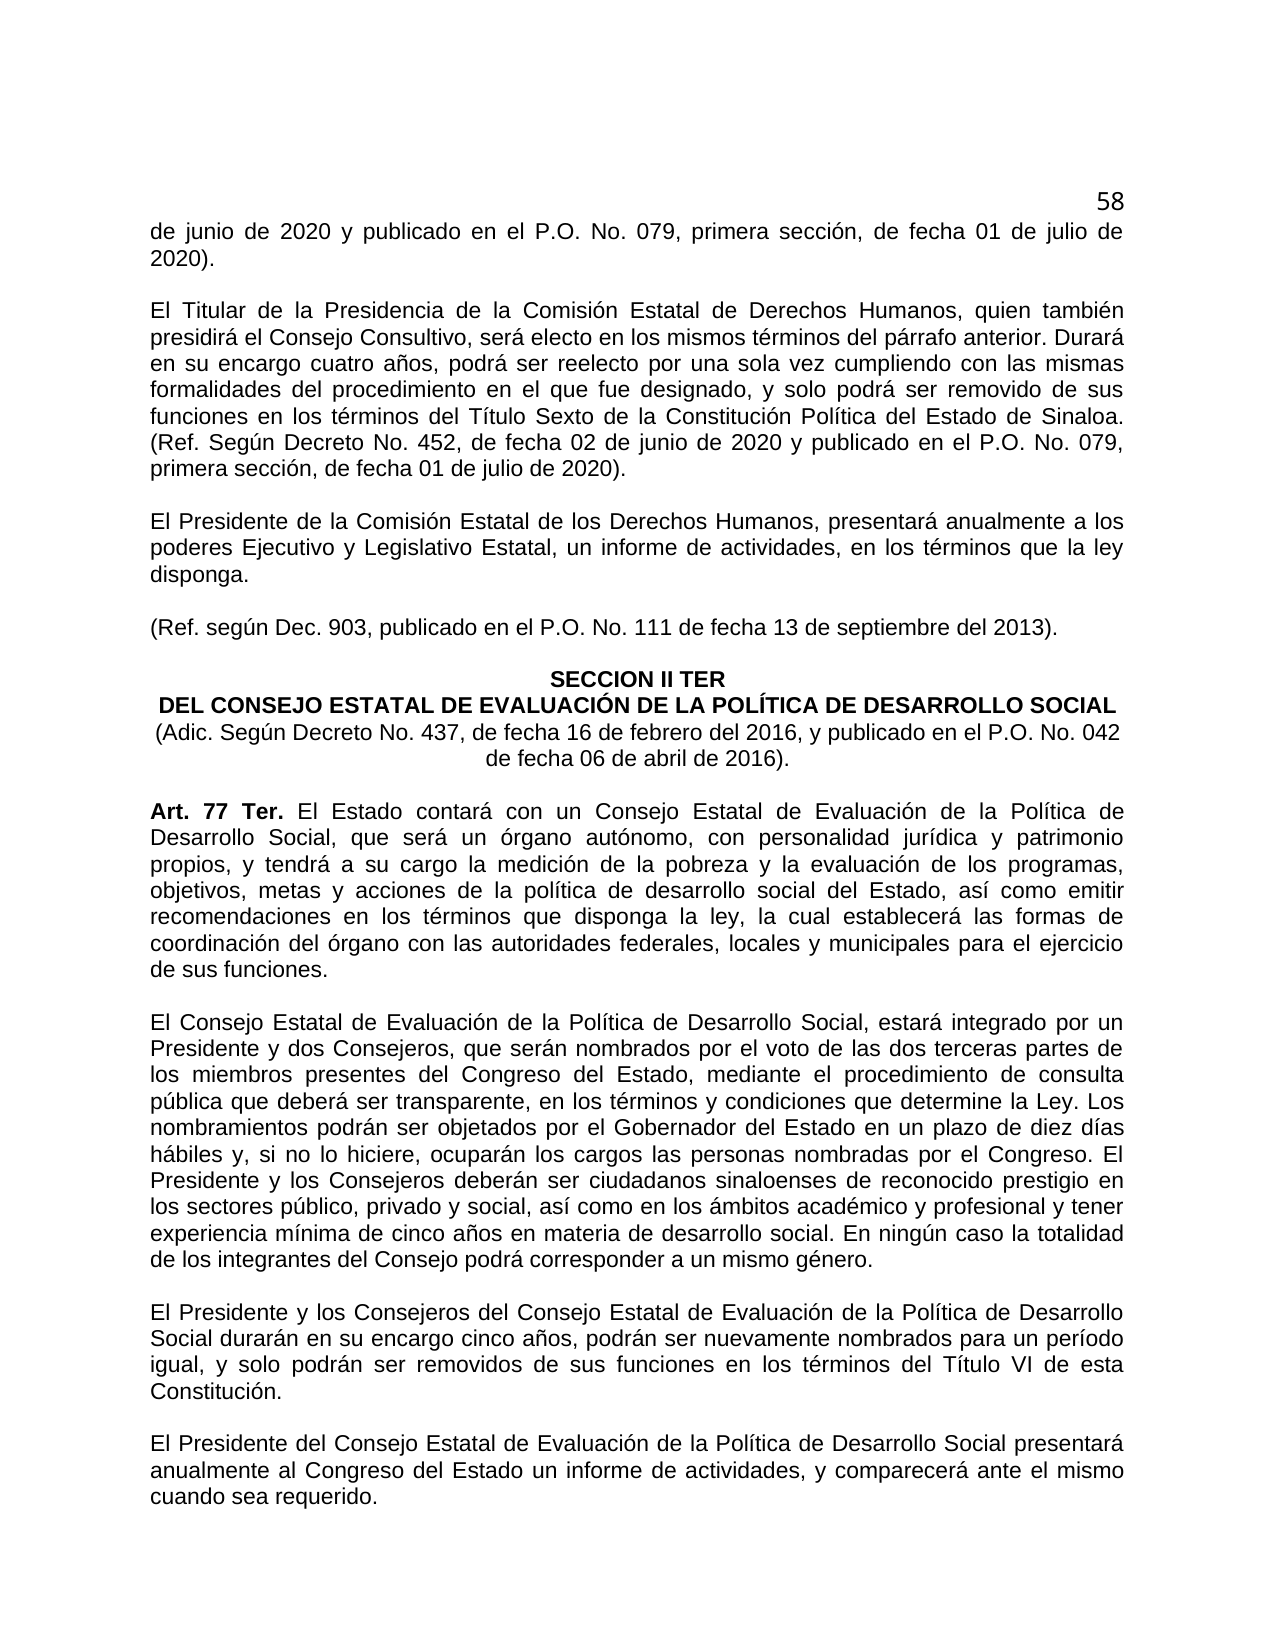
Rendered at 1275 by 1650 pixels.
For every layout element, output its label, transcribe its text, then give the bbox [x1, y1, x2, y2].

text El Presidente del Consejo Estatal de Evaluación de la Política de Desarrollo Social presentará anualmente al Congreso del Estado un informe de actividades, y comparecerá ante el mismo cuando sea requerido. [150, 1430, 1125, 1509]
text El Presidente y los Consejeros del Consejo Estatal de Evaluación de la Política de Desarrollo Social durarán en su encargo cinco años, podrán ser nuevamente nombrados para un período igual, y solo podrán ser removidos de sus funciones en los términos del Título VI de esta Constitución. [150, 1299, 1125, 1404]
text El Consejo Estatal de Evaluación de la Política de Desarrollo Social, estará integrado por un Presidente y dos Consejeros, que serán nombrados por el voto de las dos terceras partes de los miembros presentes del Congreso del Estado, mediante el procedimiento de consulta pública que deberá ser transparente, en los términos y condiciones que determine la Ley. Los nombramientos podrán ser objetados por el Gobernador del Estado en un plazo de diez días hábiles y, si no lo hiciere, ocuparán los cargos las personas nombradas por el Congreso. El Presidente y los Consejeros deberán ser ciudadanos sinaloenses de reconocido prestigio en los sectores público, privado y social, así como en los ámbitos académico y profesional y tener experiencia mínima de cinco años en materia de desarrollo social. En ningún caso la totalidad de los integrantes del Consejo podrá corresponder a un mismo género. [150, 1009, 1125, 1272]
text SECCION II TER [150, 666, 1125, 692]
text (Adic. Según Decreto No. 437, de fecha 16 de febrero del 2016, y publicado en el P.O. No. 042 de fecha 06 de abril de 2016). [150, 719, 1125, 772]
text (Ref. según Dec. 903, publicado en el P.O. No. 111 de fecha 13 de septiembre del 2013). [150, 613, 1125, 640]
text El Titular de la Presidencia de la Comisión Estatal de Derechos Humanos, quien también presidirá el Consejo Consultivo, será electo en los mismos términos del párrafo anterior. Durará en su encargo cuatro años, podrá ser reelecto por una sola vez cumpliendo con las mismas formalidades del procedimiento en el que fue designado, y solo podrá ser removido de sus funciones en los términos del Título Sexto de la Constitución Política del Estado de Sinaloa. (Ref. Según Decreto No. 452, de fecha 02 de junio de 2020 y publicado en el P.O. No. 079, primera sección, de fecha 01 de julio de 2020). [150, 297, 1125, 482]
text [150, 184, 1125, 271]
text Art. 77 Ter. El Estado contará con un Consejo Estatal de Evaluación de la Política de Desarrollo Social, que será un órgano autónomo, con personalidad jurídica y patrimonio propios, y tendrá a su cargo la medición de la pobreza y la evaluación de los programas, objetivos, metas y acciones de la política de desarrollo social del Estado, así como emitir recomendaciones en los términos que disponga la ley, la cual establecerá las formas de coordinación del órgano con las autoridades federales, locales y municipales para el ejercicio de sus funciones. [150, 798, 1125, 982]
text El Presidente de la Comisión Estatal de los Derechos Humanos, presentará anualmente a los poderes Ejecutivo y Legislativo Estatal, un informe de actividades, en los términos que la ley disponga. [150, 508, 1125, 587]
text DEL CONSEJO ESTATAL DE EVALUACIÓN DE LA POLÍTICA DE DESARROLLO SOCIAL [150, 692, 1125, 719]
